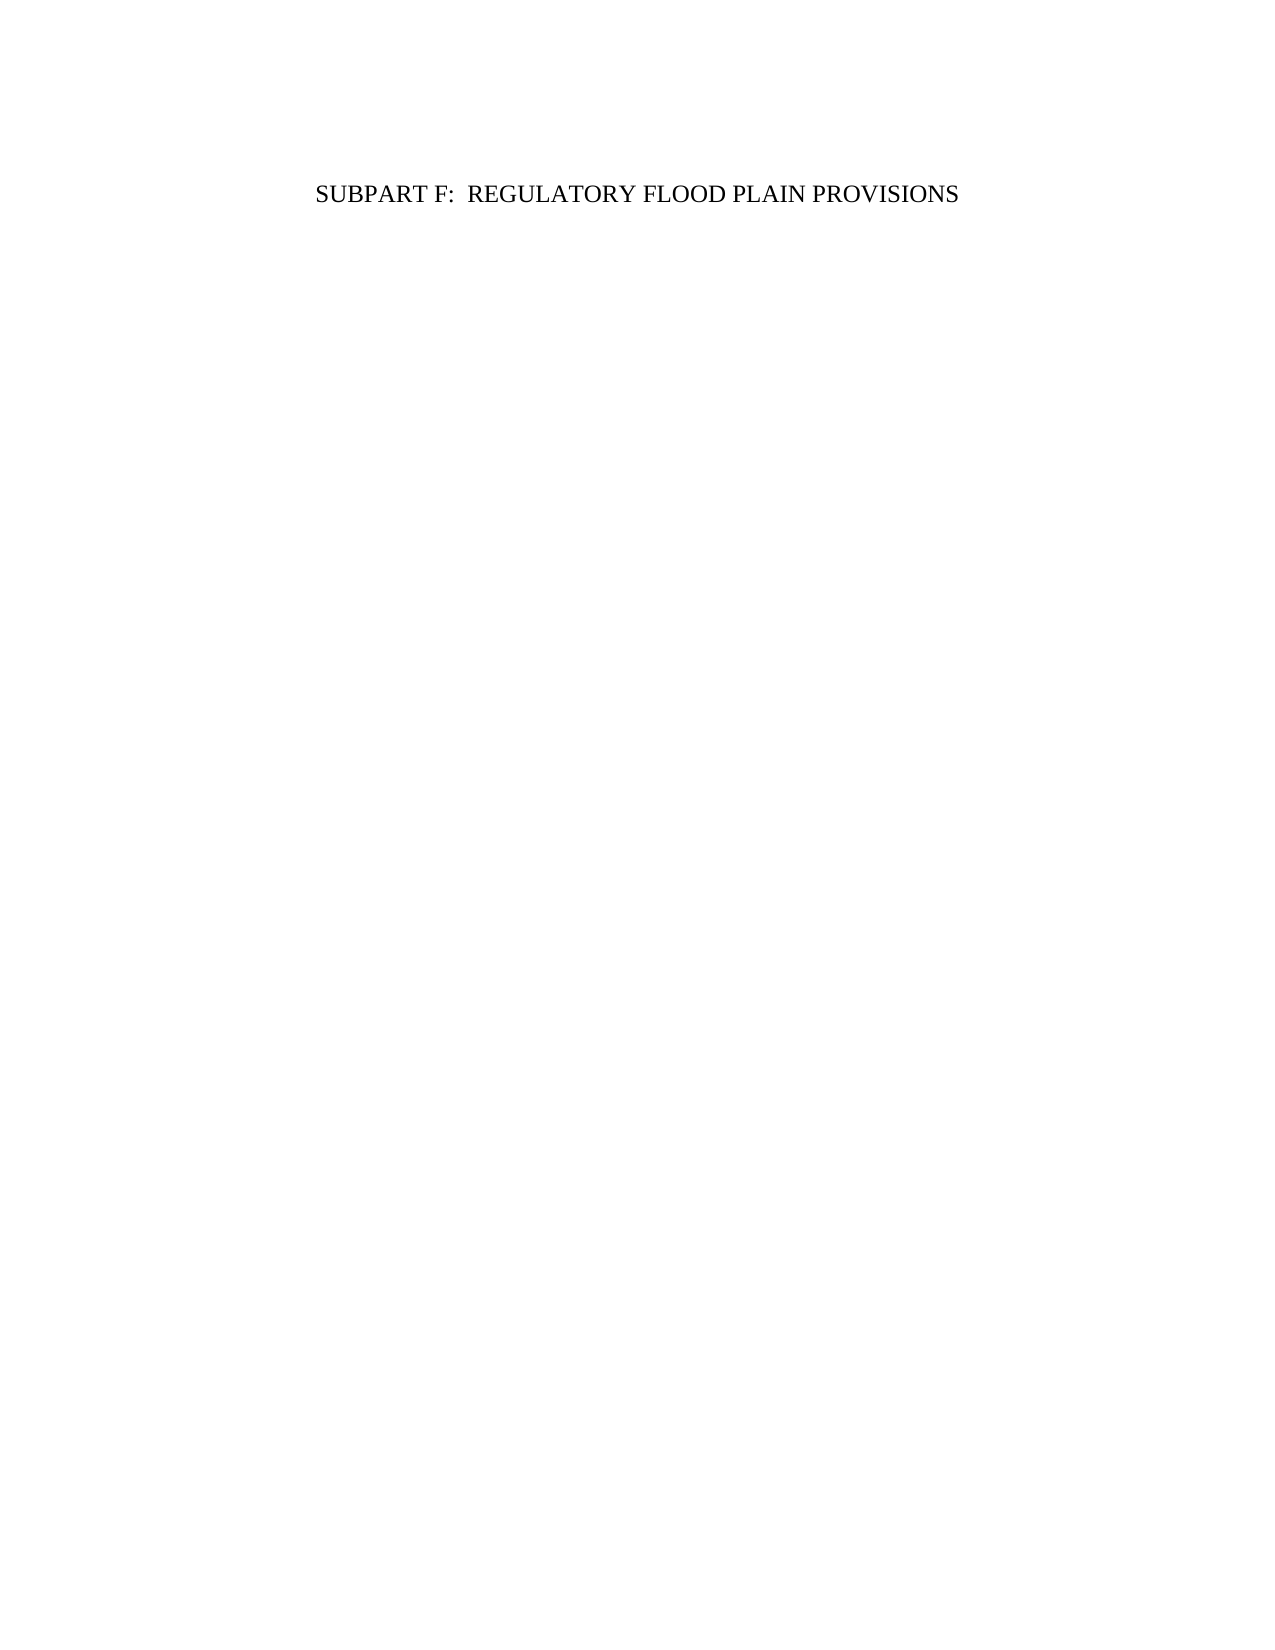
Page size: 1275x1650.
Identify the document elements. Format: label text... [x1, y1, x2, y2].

text SUBPART F: REGULATORY FLOOD PLAIN PROVISIONS [150, 179, 1125, 207]
